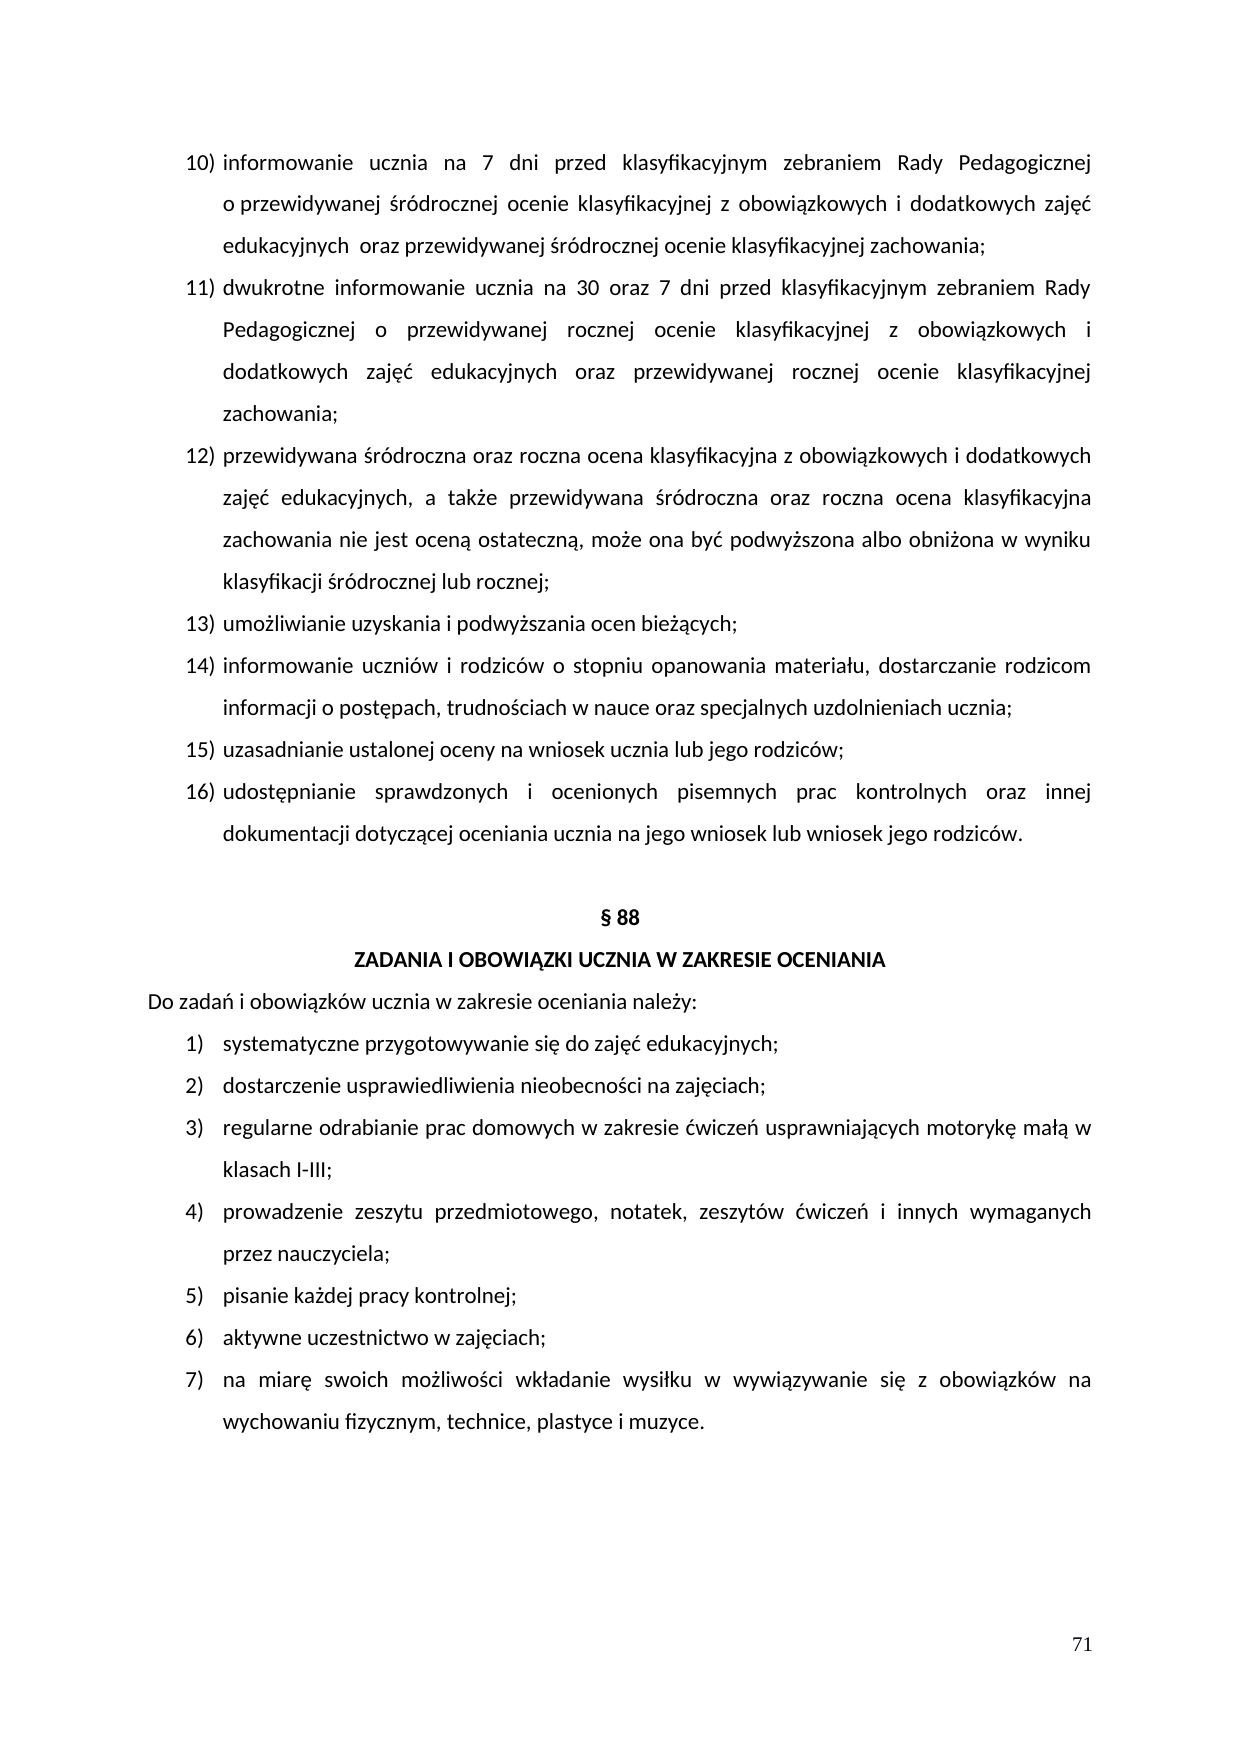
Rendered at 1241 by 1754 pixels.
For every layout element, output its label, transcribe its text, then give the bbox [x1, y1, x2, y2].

list przewidywana śródroczna oraz roczna ocena klasyfikacyjna z obowiązkowych i dodatkowych zajęć edukacyjnych, a także przewidywana śródroczna oraz roczna ocena klasyfikacyjna zachowania nie jest oceną ostateczną, może ona być podwyższona albo obniżona w wyniku klasyfikacji śródrocznej lub rocznej; [185, 441, 1093, 595]
text § 88 [148, 903, 1093, 931]
list dwukrotne informowanie ucznia na 30 oraz 7 dni przed klasyfikacyjnym zebraniem Rady Pedagogicznej o przewidywanej rocznej ocenie klasyfikacyjnej z obowiązkowych i dodatkowych zajęć edukacyjnych oraz przewidywanej rocznej ocenie klasyfikacyjnej zachowania; [185, 273, 1093, 427]
list pisanie każdej pracy kontrolnej; [185, 1281, 1093, 1309]
list prowadzenie zeszytu przedmiotowego, notatek, zeszytów ćwiczeń i innych wymaganych przez nauczyciela; [185, 1197, 1093, 1267]
list dostarczenie usprawiedliwienia nieobecności na zajęciach; [185, 1071, 1093, 1099]
list na miarę swoich możliwości wkładanie wysiłku w wywiązywanie się z obowiązków na wychowaniu fizycznym, technice, plastyce i muzyce. [185, 1365, 1093, 1435]
list uzasadnianie ustalonej oceny na wniosek ucznia lub jego rodziców; [185, 735, 1093, 763]
list informowanie uczniów i rodziców o stopniu opanowania materiału, dostarczanie rodzicom informacji o postępach, trudnościach w nauce oraz specjalnych uzdolnieniach ucznia; [185, 651, 1093, 721]
list informowanie ucznia na 7 dni przed klasyfikacyjnym zebraniem Rady Pedagogicznej o przewidywanej śródrocznej ocenie klasyfikacyjnej z obowiązkowych i dodatkowych zajęć edukacyjnych oraz przewidywanej śródrocznej ocenie klasyfikacyjnej zachowania; [185, 148, 1093, 259]
text Do zadań i obowiązków ucznia w zakresie oceniania należy: [148, 987, 1093, 1015]
list umożliwianie uzyskania i podwyższania ocen bieżących; [185, 609, 1093, 637]
list aktywne uczestnictwo w zajęciach; [185, 1323, 1093, 1351]
list regularne odrabianie prac domowych w zakresie ćwiczeń usprawniających motorykę małą w klasach I-III; [185, 1113, 1093, 1183]
list udostępnianie sprawdzonych i ocenionych pisemnych prac kontrolnych oraz innej dokumentacji dotyczącej oceniania ucznia na jego wniosek lub wniosek jego rodziców. [185, 777, 1093, 847]
list systematyczne przygotowywanie się do zajęć edukacyjnych; [185, 1029, 1093, 1057]
text ZADANIA I OBOWIĄZKI UCZNIA W ZAKRESIE OCENIANIA [148, 945, 1093, 973]
